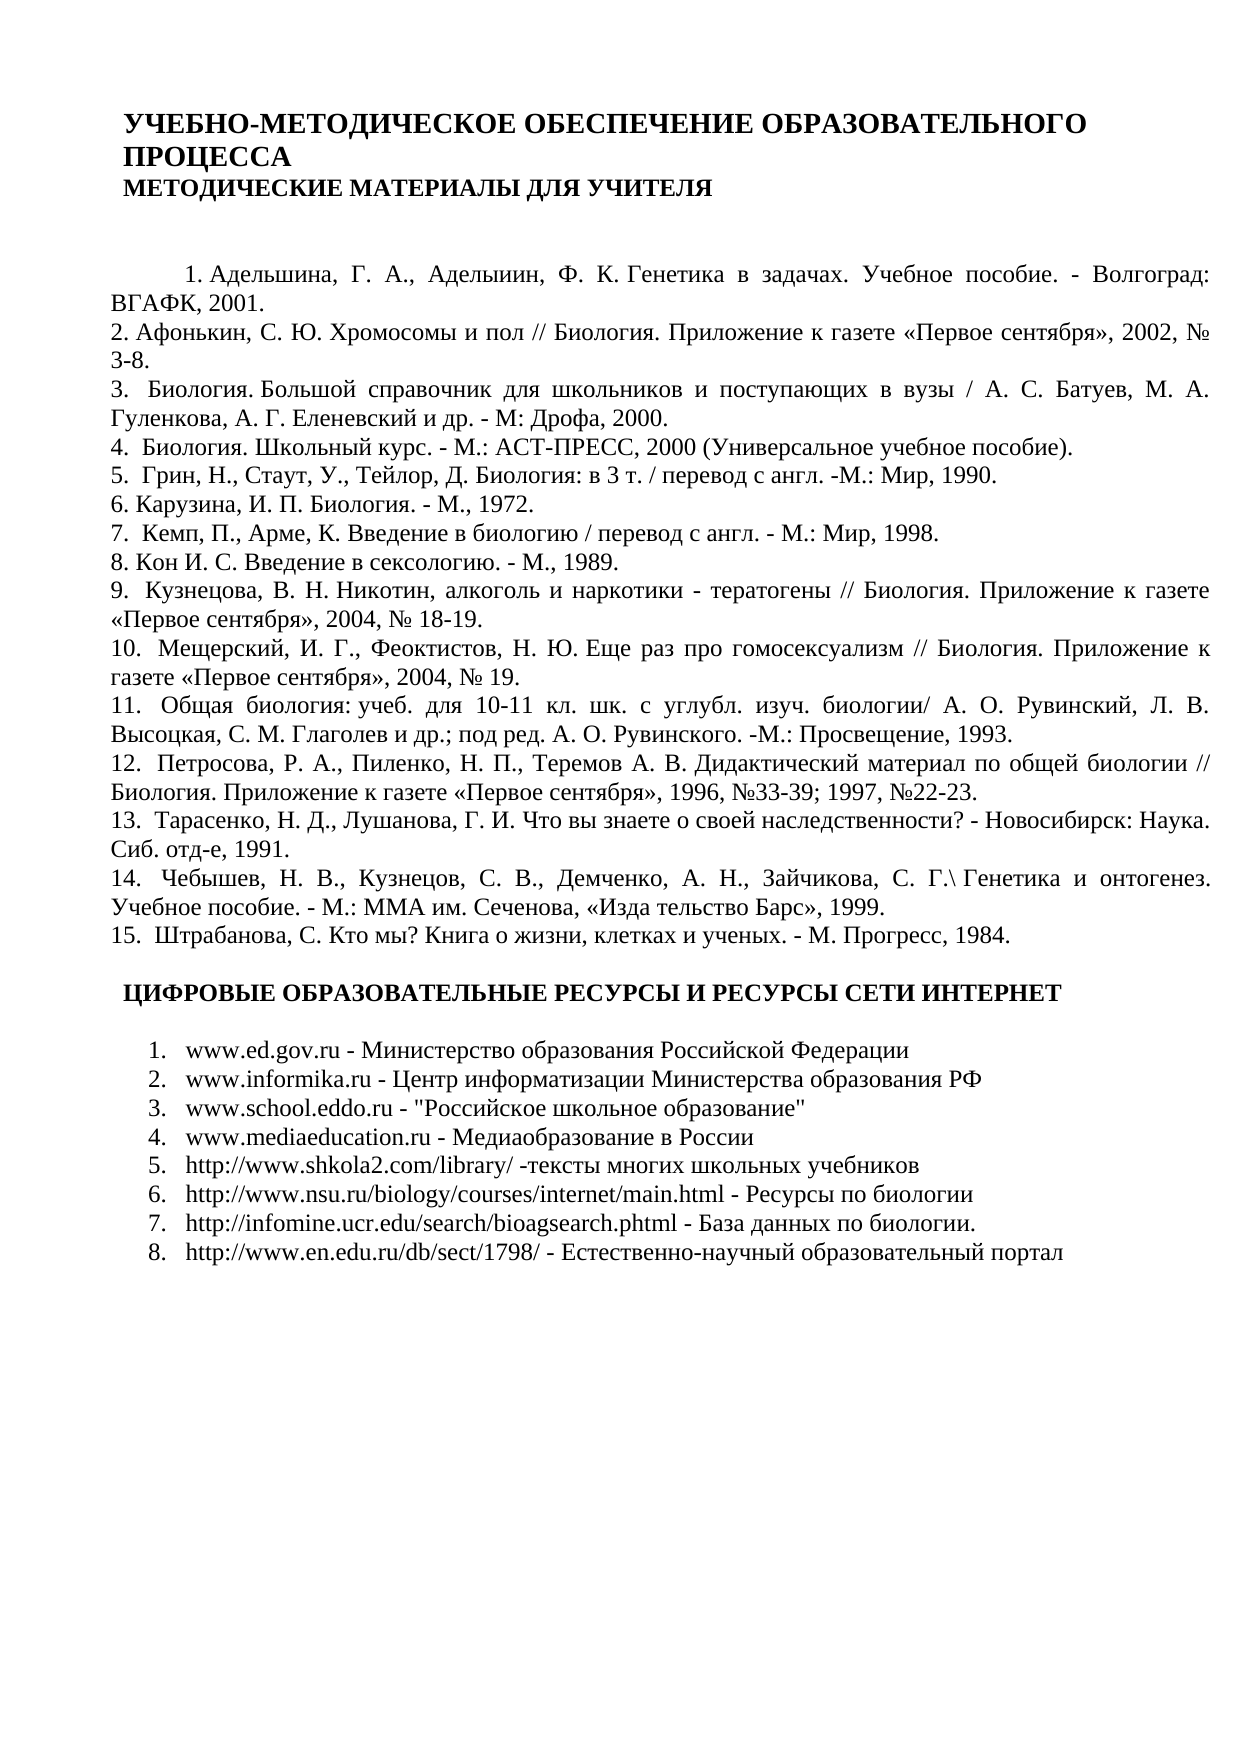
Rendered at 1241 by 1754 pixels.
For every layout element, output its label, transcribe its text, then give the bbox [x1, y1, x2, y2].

list http://www.shkola2.com/library/ -тексты многих школьных учебников [148, 1150, 1211, 1179]
text 13. Тарасенко, Н. Д., Лушанова, Г. И. Что вы знаете о своей наследственности? - Новосибирск: Наука. Сиб. отд-е, 1991. [110, 805, 1211, 863]
text 12. Петросова, Р. А., Пиленко, Н. П., Теремов А. В. Дидактический материал по общей биологии // Биология. Приложение к газете «Первое сентября», 1996, №33-39; 1997, №22-23. [110, 748, 1211, 805]
text 4. Биология. Школьный курс. - М.: АСТ-ПРЕСС, 2000 (Универсальное учебное пособие). [110, 432, 1211, 460]
text УЧЕБНО-МЕТОДИЧЕСКОЕ ОБЕСПЕЧЕНИЕ ОБРАЗОВАТЕЛЬНОГО ПРОЦЕССА [123, 106, 1211, 173]
text 14. Чебышев, Н. В., Кузнецов, С. В., Демченко, А. Н., Зайчикова, С. Г.\ Генетика и онтогенез. Учебное пособие. - М.: ММА им. Сеченова, «Изда тельство Барс», 1999. [110, 863, 1211, 920]
list http://www.en.edu.ru/db/sect/1798/ - Естественно-научный образовательный портал [148, 1237, 1211, 1265]
list www.mediaeducation.ru - Медиаобразование в России [148, 1122, 1211, 1150]
text 5. Грин, Н., Стаут, У., Тейлор, Д. Биология: в 3 т. / перевод с англ. -М.: Мир, 1990. [110, 460, 1211, 489]
list www.ed.gov.ru - Министерство образования Российской Федерации [148, 1035, 1211, 1064]
text 15. Штрабанова, С. Кто мы? Книга о жизни, клетках и ученых. - М. Прогресс, 1984. [110, 920, 1211, 949]
text 7. Кемп, П., Арме, К. Введение в биологию / перевод с англ. - М.: Мир, 1998. [110, 518, 1211, 547]
list www.informika.ru - Центр информатизации Министерства образования РФ [148, 1064, 1211, 1093]
list www.school.eddo.ru - "Российское школьное образование" [148, 1093, 1211, 1122]
text 3. Биология. Большой справочник для школьников и поступающих в вузы / А. С. Батуев, М. А. Гуленкова, А. Г. Еленевский и др. - М: Дрофа, 2000. [110, 374, 1211, 432]
text 1. Адельшина, Г. А., Аделыиин, Ф. К. Генетика в задачах. Учебное пособие. - Волгоград: ВГАФК, 2001. [110, 259, 1211, 317]
list http://infomine.ucr.edu/search/bioagsearch.phtml - База данных по биологии. [148, 1208, 1211, 1237]
text 10. Мещерский, И. Г., Феоктистов, Н. Ю. Еще раз про гомосексуализм // Биология. Приложение к газете «Первое сентября», 2004, № 19. [110, 633, 1211, 690]
text 11. Общая биология: учеб. для 10-11 кл. шк. с углубл. изуч. биологии/ А. О. Рувинский, Л. В. Высоцкая, С. М. Глаголев и др.; под ред. А. О. Рувинского. -М.: Просвещение, 1993. [110, 690, 1211, 748]
text ЦИФРОВЫЕ ОБРАЗОВАТЕЛЬНЫЕ РЕСУРСЫ И РЕСУРСЫ СЕТИ ИНТЕРНЕТ [123, 978, 1211, 1007]
text МЕТОДИЧЕСКИЕ МАТЕРИАЛЫ ДЛЯ УЧИТЕЛЯ [123, 173, 1211, 202]
text 9. Кузнецова, В. Н. Никотин, алкоголь и наркотики - тератогены // Биология. Приложение к газете «Первое сентября», 2004, № 18-19. [110, 575, 1211, 633]
list http://www.nsu.ru/biology/courses/internet/main.html - Ресурсы по биологии [148, 1179, 1211, 1208]
text 6. Карузина, И. П. Биология. - М., 1972. [110, 489, 1211, 518]
text 8. Кон И. С. Введение в сексологию. - М., 1989. [110, 547, 1211, 575]
text 2. Афонькин, С. Ю. Хромосомы и пол // Биология. Приложение к газете «Первое сентября», 2002, № 3-8. [110, 317, 1211, 374]
